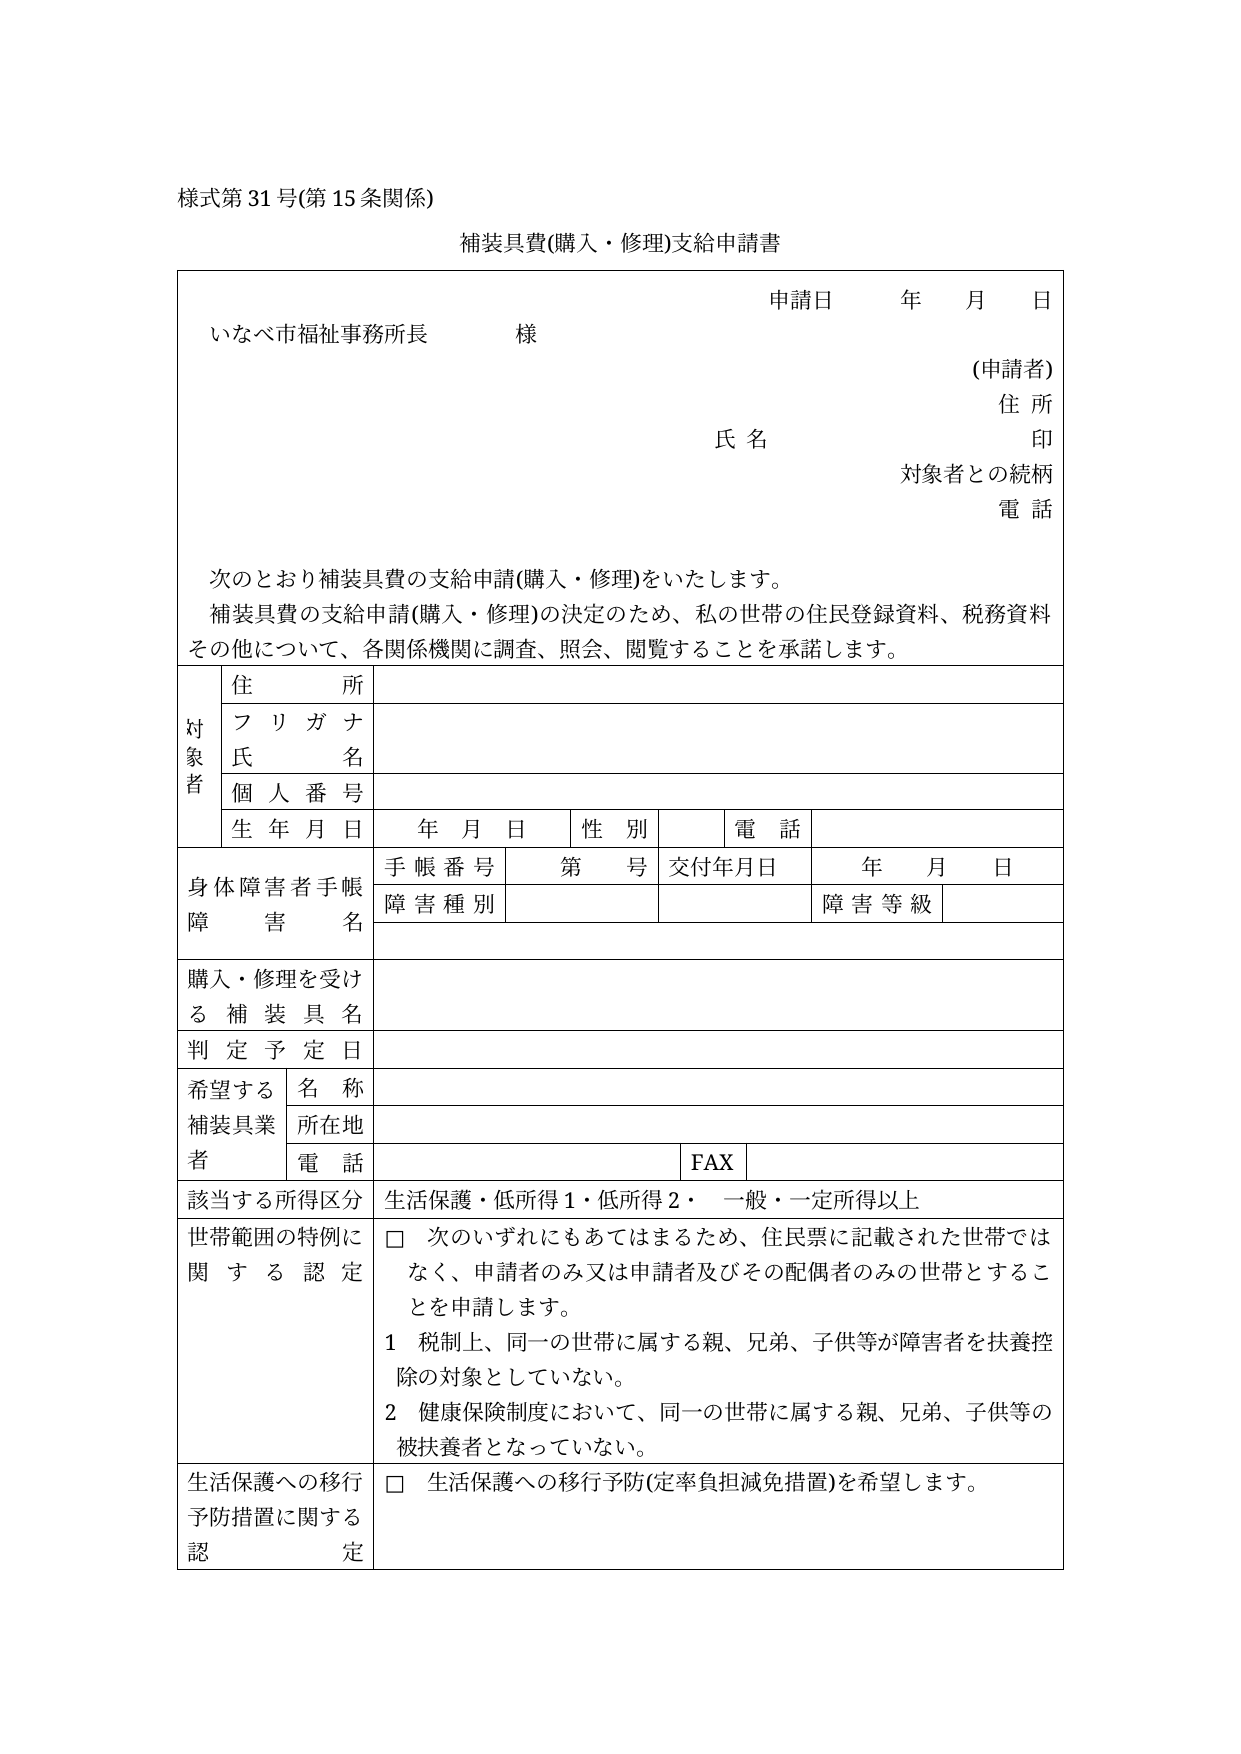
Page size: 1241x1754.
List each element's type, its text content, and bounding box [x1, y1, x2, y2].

table_cell 判定予定日 [178, 1031, 373, 1068]
table_cell 該当する所得区分 [178, 1181, 373, 1218]
table_cell 第 号 [506, 848, 658, 884]
table_cell [374, 1144, 680, 1180]
table_cell [374, 774, 1063, 809]
table_cell 生活保護・低所得1・低所得2・ 一般・一定所得以上 [374, 1181, 1063, 1218]
table_cell 個人番号 [222, 774, 373, 809]
table_cell 障害等級 [812, 885, 942, 922]
table_cell [659, 885, 811, 922]
table_cell [374, 960, 1063, 1030]
table_cell 世帯範囲の特例に関する認定 [178, 1219, 373, 1463]
table_cell [374, 923, 1063, 959]
table_cell フリガナ 氏名 [222, 704, 373, 773]
table_cell [659, 810, 724, 847]
table_cell □ 生活保護への移行予防(定率負担減免措置)を希望します。 [374, 1464, 1063, 1569]
table_cell 名称 [287, 1069, 373, 1105]
table_cell [374, 704, 1063, 773]
table_cell FAX [681, 1144, 746, 1180]
table_cell 障害種別 [374, 885, 505, 922]
table_cell [374, 1106, 1063, 1143]
table_cell [374, 666, 1063, 702]
table_cell [747, 1144, 1063, 1180]
table_cell 手帳番号 [374, 848, 505, 884]
text 補装具費(購入・修理)支給申請書 [177, 224, 1063, 259]
table_cell 電話 [287, 1144, 373, 1180]
table_cell 交付年月日 [659, 848, 811, 884]
table_cell [943, 885, 1063, 922]
table_cell 年 月 日 [812, 848, 1063, 884]
table_cell [374, 1031, 1063, 1068]
table_cell 対象者 [178, 666, 221, 847]
table_cell [506, 885, 658, 922]
table_cell [374, 1069, 1063, 1105]
table_cell 電話 [725, 810, 811, 847]
table_cell □ 次のいずれにもあてはまるため、住民票に記載された世帯ではなく、申請者のみ又は申請者及びその配偶者のみの世帯とすることを申請します。 1 税制上、同一の世帯に属する親、兄弟、子供等が障害者を扶養控除の対象としていない。 2 健康保険制度において、同一の世帯に属する親、兄弟、子供等の被扶養者となっていない。 [374, 1219, 1063, 1463]
table_cell 性別 [571, 810, 658, 847]
table_cell 年 月 日 [374, 810, 570, 847]
table_cell 希望する補装具業者 [178, 1069, 286, 1180]
table_cell 住所 [222, 666, 373, 702]
table_cell [812, 810, 1063, 847]
text 様式第31号(第15条関係) [177, 179, 1063, 214]
table_cell 所在地 [287, 1106, 373, 1143]
table_cell 生活保護への移行予防措置に関する認定 [178, 1464, 373, 1569]
table_header 申請日 年 月 日 いなべ市福祉事務所長 様 (申請者) 住所 氏名 印 対象者との続柄 電話 次のとおり補装具費の支給申請(購入・修理)をいたします。 補装具費の支給申請(購入・修理)の決定のため、私の世帯の住民登録資料、税務資料その他について、各関係機関に調査、照会、閲覧することを承諾します。 [178, 271, 1063, 665]
table_cell 購入・修理を受ける補装具名 [178, 960, 373, 1030]
table_cell 生年月日 [222, 810, 373, 847]
table_cell 身体障害者手帳 障害名 [178, 848, 373, 959]
